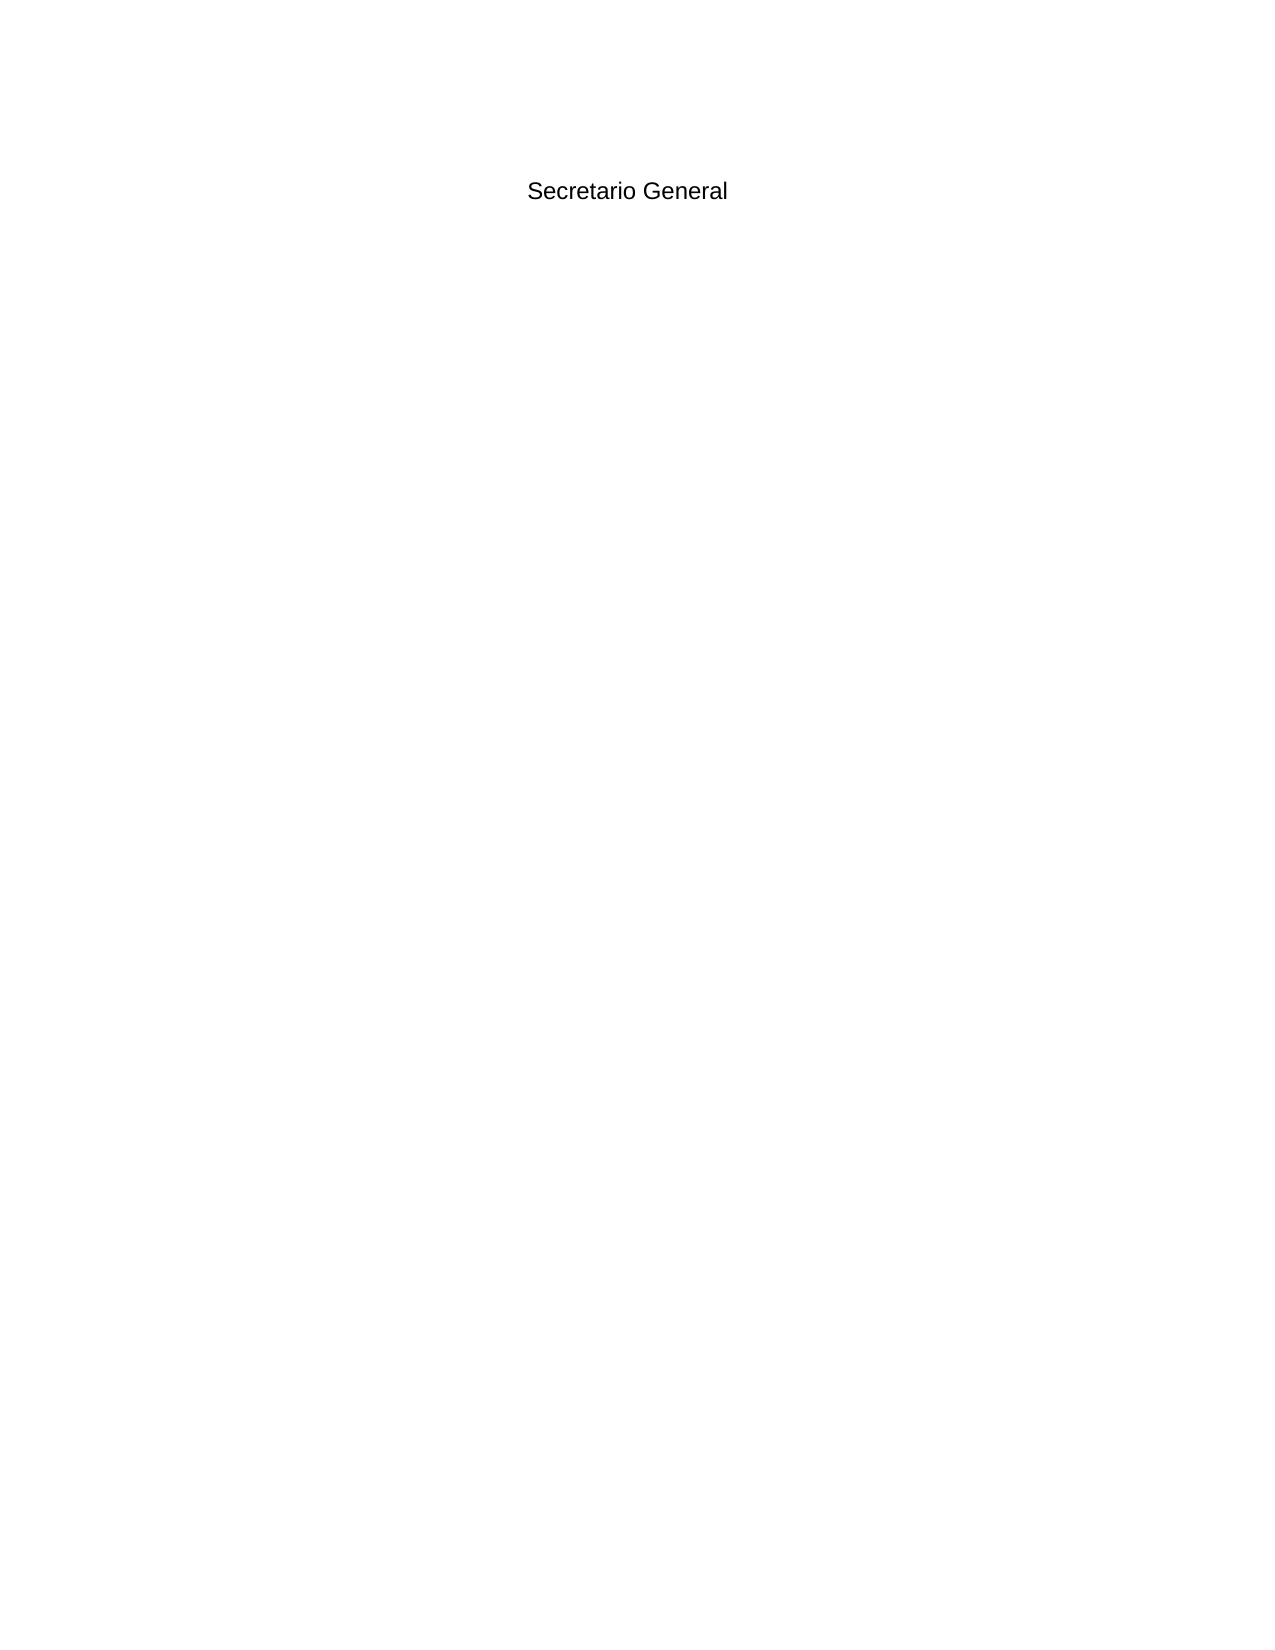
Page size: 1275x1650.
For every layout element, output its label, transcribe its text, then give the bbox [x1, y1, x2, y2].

text Secretario General [177, 177, 1078, 205]
